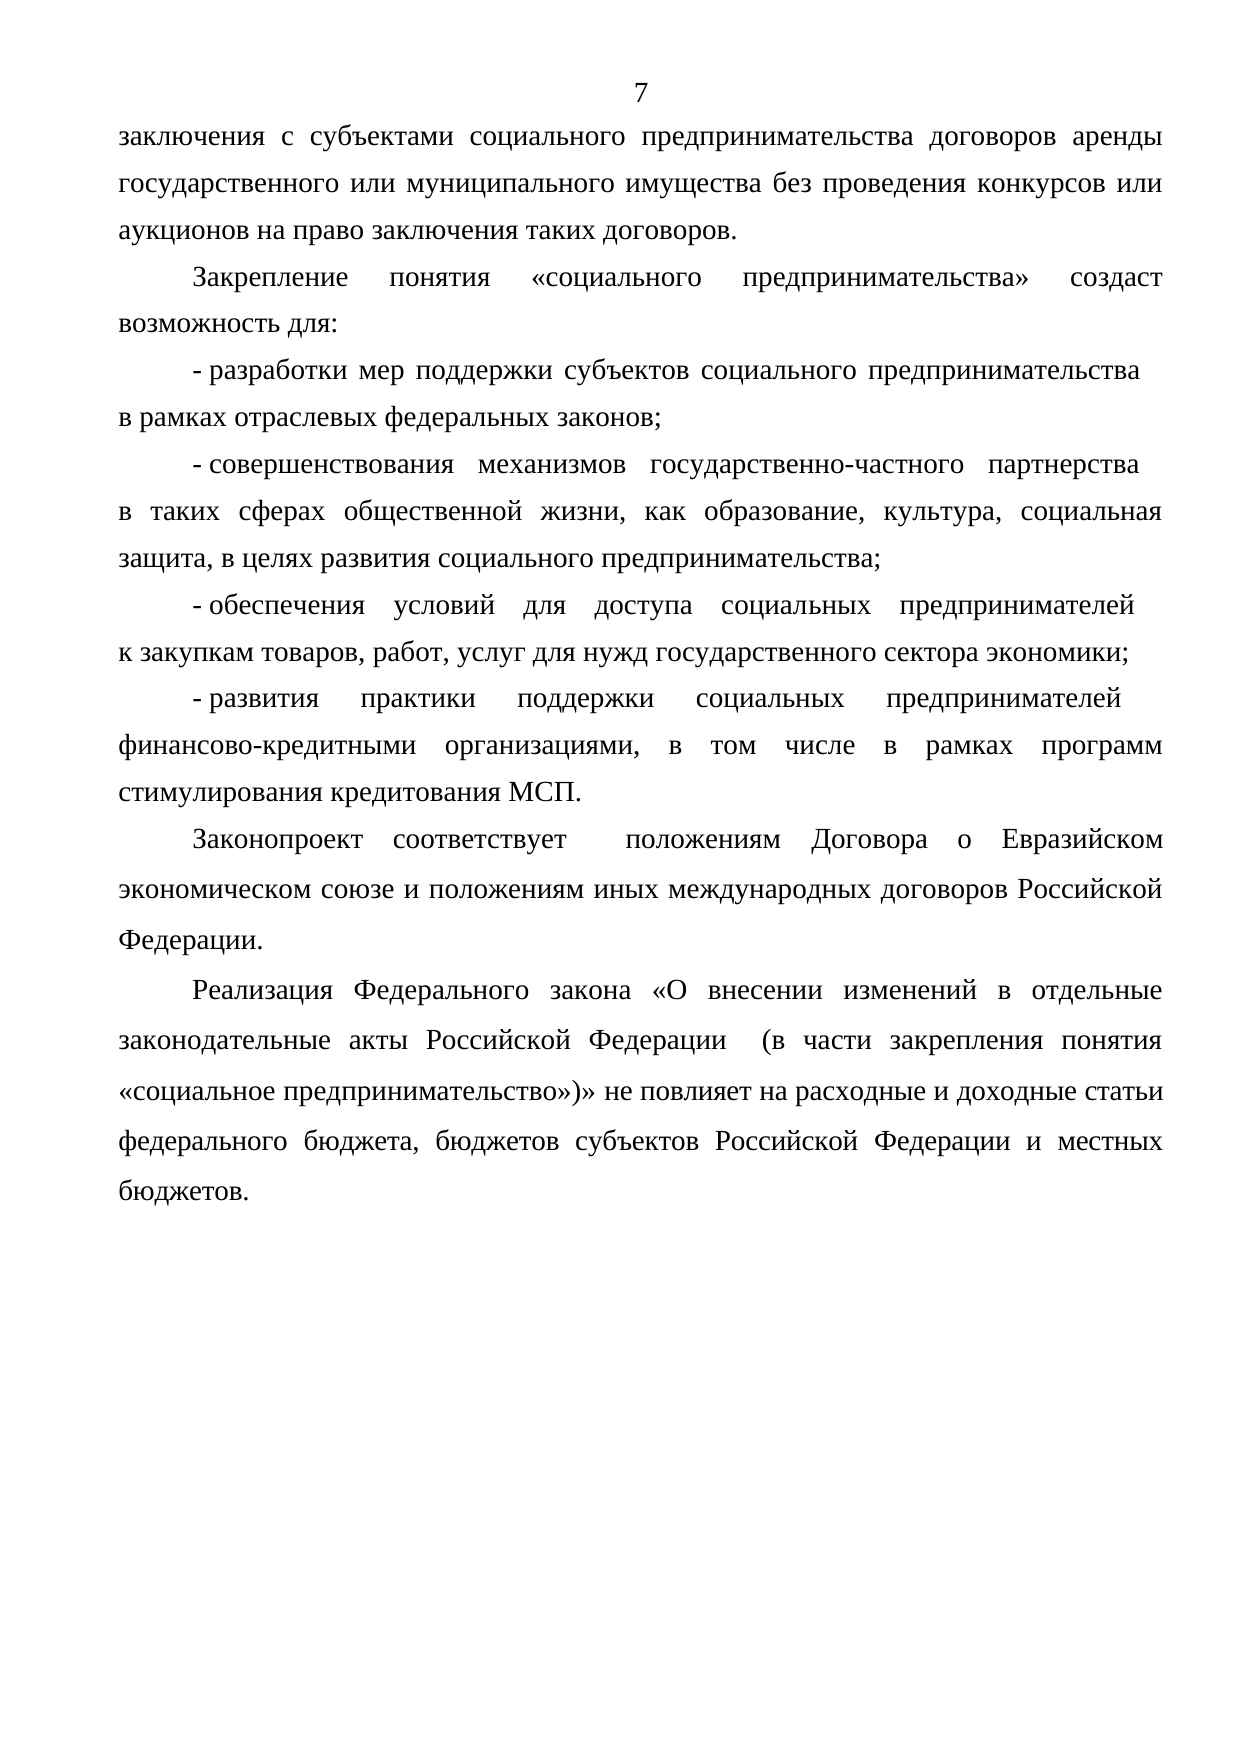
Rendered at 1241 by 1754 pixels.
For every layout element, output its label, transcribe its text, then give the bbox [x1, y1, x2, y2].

text Закрепление понятия «социального предпринимательства» создаст возможность для: [118, 259, 1163, 339]
text Реализация Федерального закона «О внесении изменений в отдельные законодательные акты Российской Федерации (в части закрепления понятия «социальное предпринимательство»)» не повлияет на расходные и доходные статьи федерального бюджета, бюджетов субъектов Российской Федерации и местных бюджетов. [118, 972, 1163, 1207]
text Законопроект соответствует положениям Договора о Евразийском экономическом союзе и положениям иных международных договоров Российской Федерации. [118, 821, 1163, 955]
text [118, 118, 1163, 245]
text - совершенствования механизмов государственно-частного партнерства в таких сферах общественной жизни, как образование, культура, социальная защита, в целях развития социального предпринимательства; [118, 446, 1163, 573]
text - развития практики поддержки социальных предпринимателей финансово-кредитными организациями, в том числе в рамках программ стимулирования кредитования МСП. [118, 681, 1163, 808]
text - обеспечения условий для доступа социальных предпринимателей к закупкам товаров, работ, услуг для нужд государственного сектора экономики; [118, 587, 1163, 667]
text - разработки мер поддержки субъектов социального предпринимательства в рамках отраслевых федеральных законов; [118, 352, 1163, 433]
